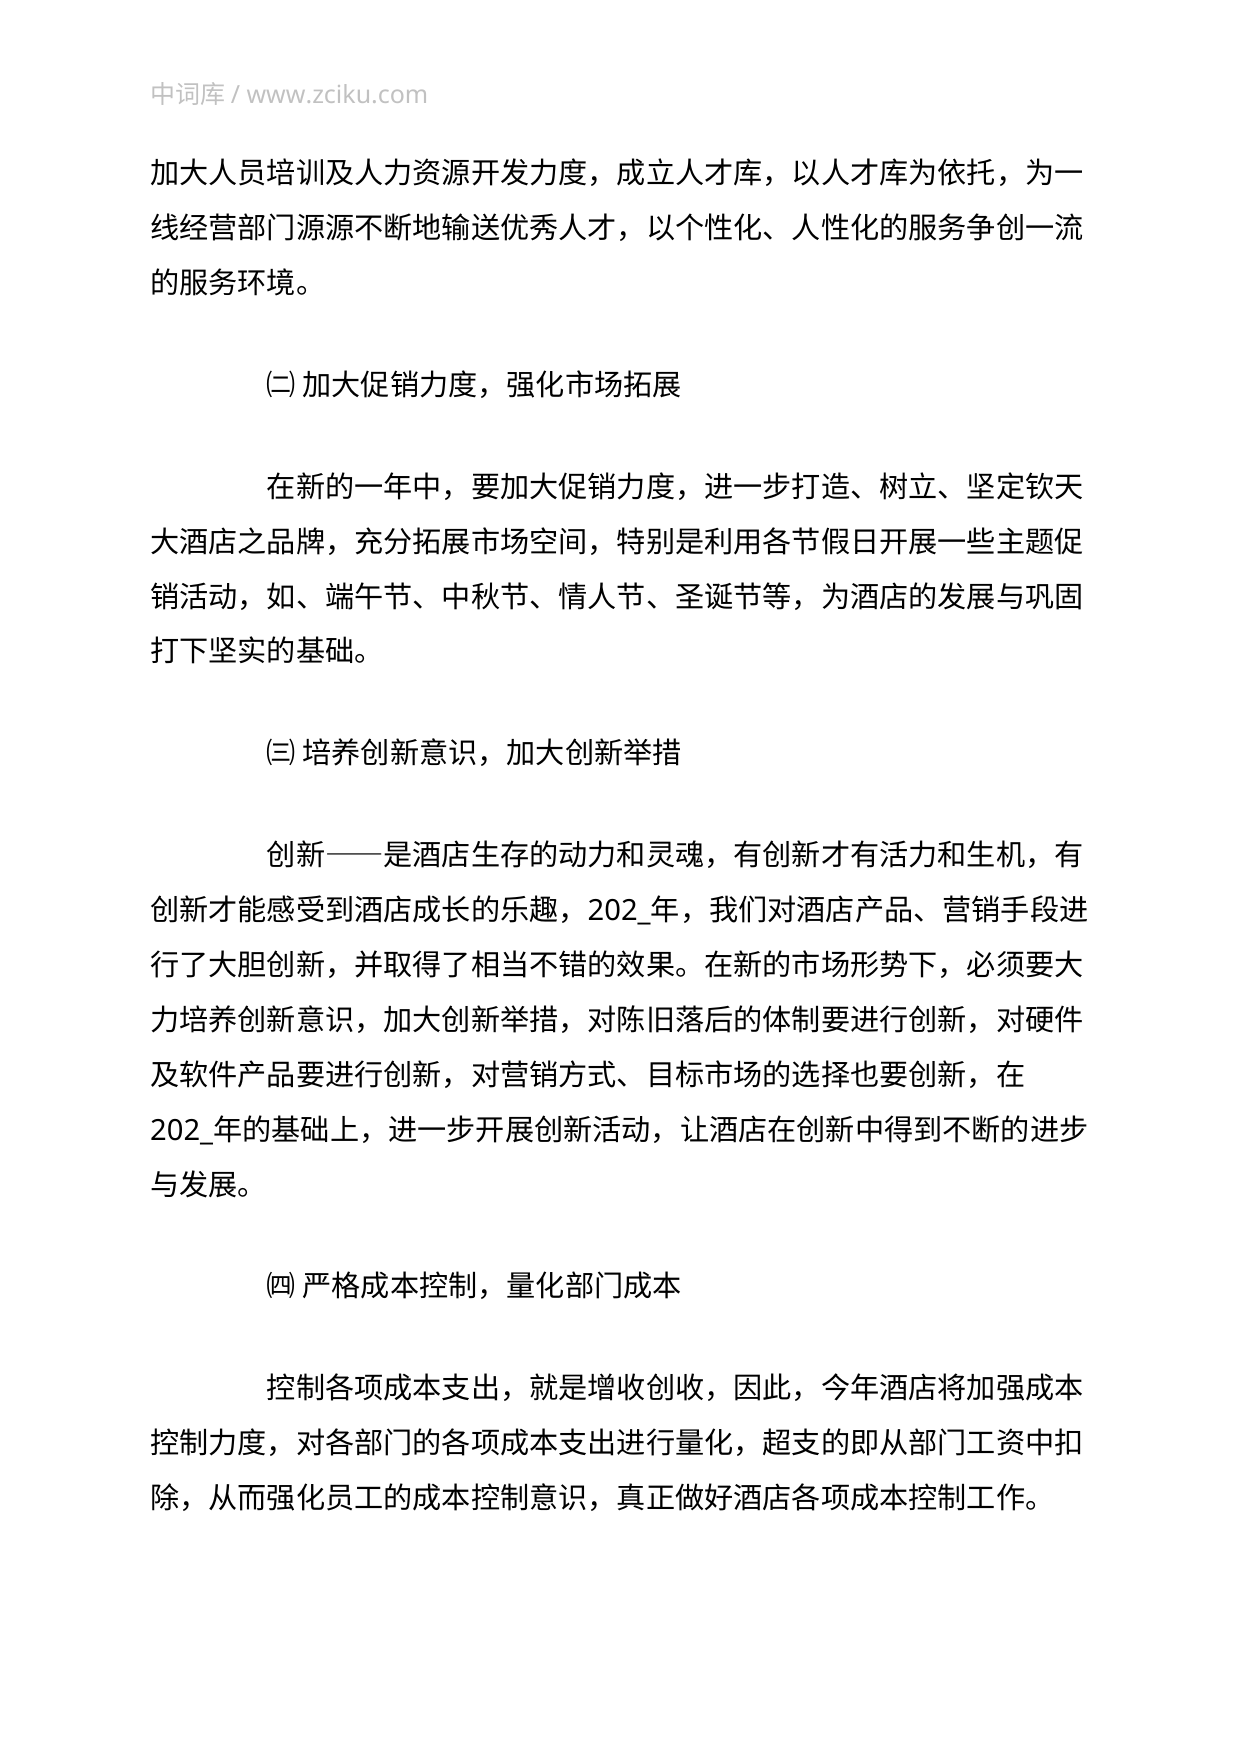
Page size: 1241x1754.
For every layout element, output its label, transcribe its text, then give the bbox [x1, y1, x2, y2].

text 控制各项成本支出，就是增收创收，因此，今年酒店将加强成本控制力度，对各部门的各项成本支出进行量化，超支的即从部门工资中扣除，从而强化员工的成本控制意识，真正做好酒店各项成本控制工作。 [150, 1365, 1090, 1517]
text ㈡ 加大促销力度，强化市场拓展 [150, 362, 1090, 404]
text ㈣ 严格成本控制，量化部门成本 [150, 1263, 1090, 1305]
text 创新——是酒店生存的动力和灵魂，有创新才有活力和生机，有创新才能感受到酒店成长的乐趣，202_年，我们对酒店产品、营销手段进行了大胆创新，并取得了相当不错的效果。在新的市场形势下，必须要大力培养创新意识，加大创新举措，对陈旧落后的体制要进行创新，对硬件及软件产品要进行创新，对营销方式、目标市场的选择也要创新，在202_年的基础上，进一步开展创新活动，让酒店在创新中得到不断的进步与发展。 [150, 832, 1090, 1203]
text 在新的一年中，要加大促销力度，进一步打造、树立、坚定钦天大酒店之品牌，充分拓展市场空间，特别是利用各节假日开展一些主题促销活动，如、端午节、中秋节、情人节、圣诞节等，为酒店的发展与巩固打下坚实的基础。 [150, 463, 1090, 670]
text ㈢ 培养创新意识，加大创新举措 [150, 730, 1090, 772]
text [150, 150, 1090, 302]
